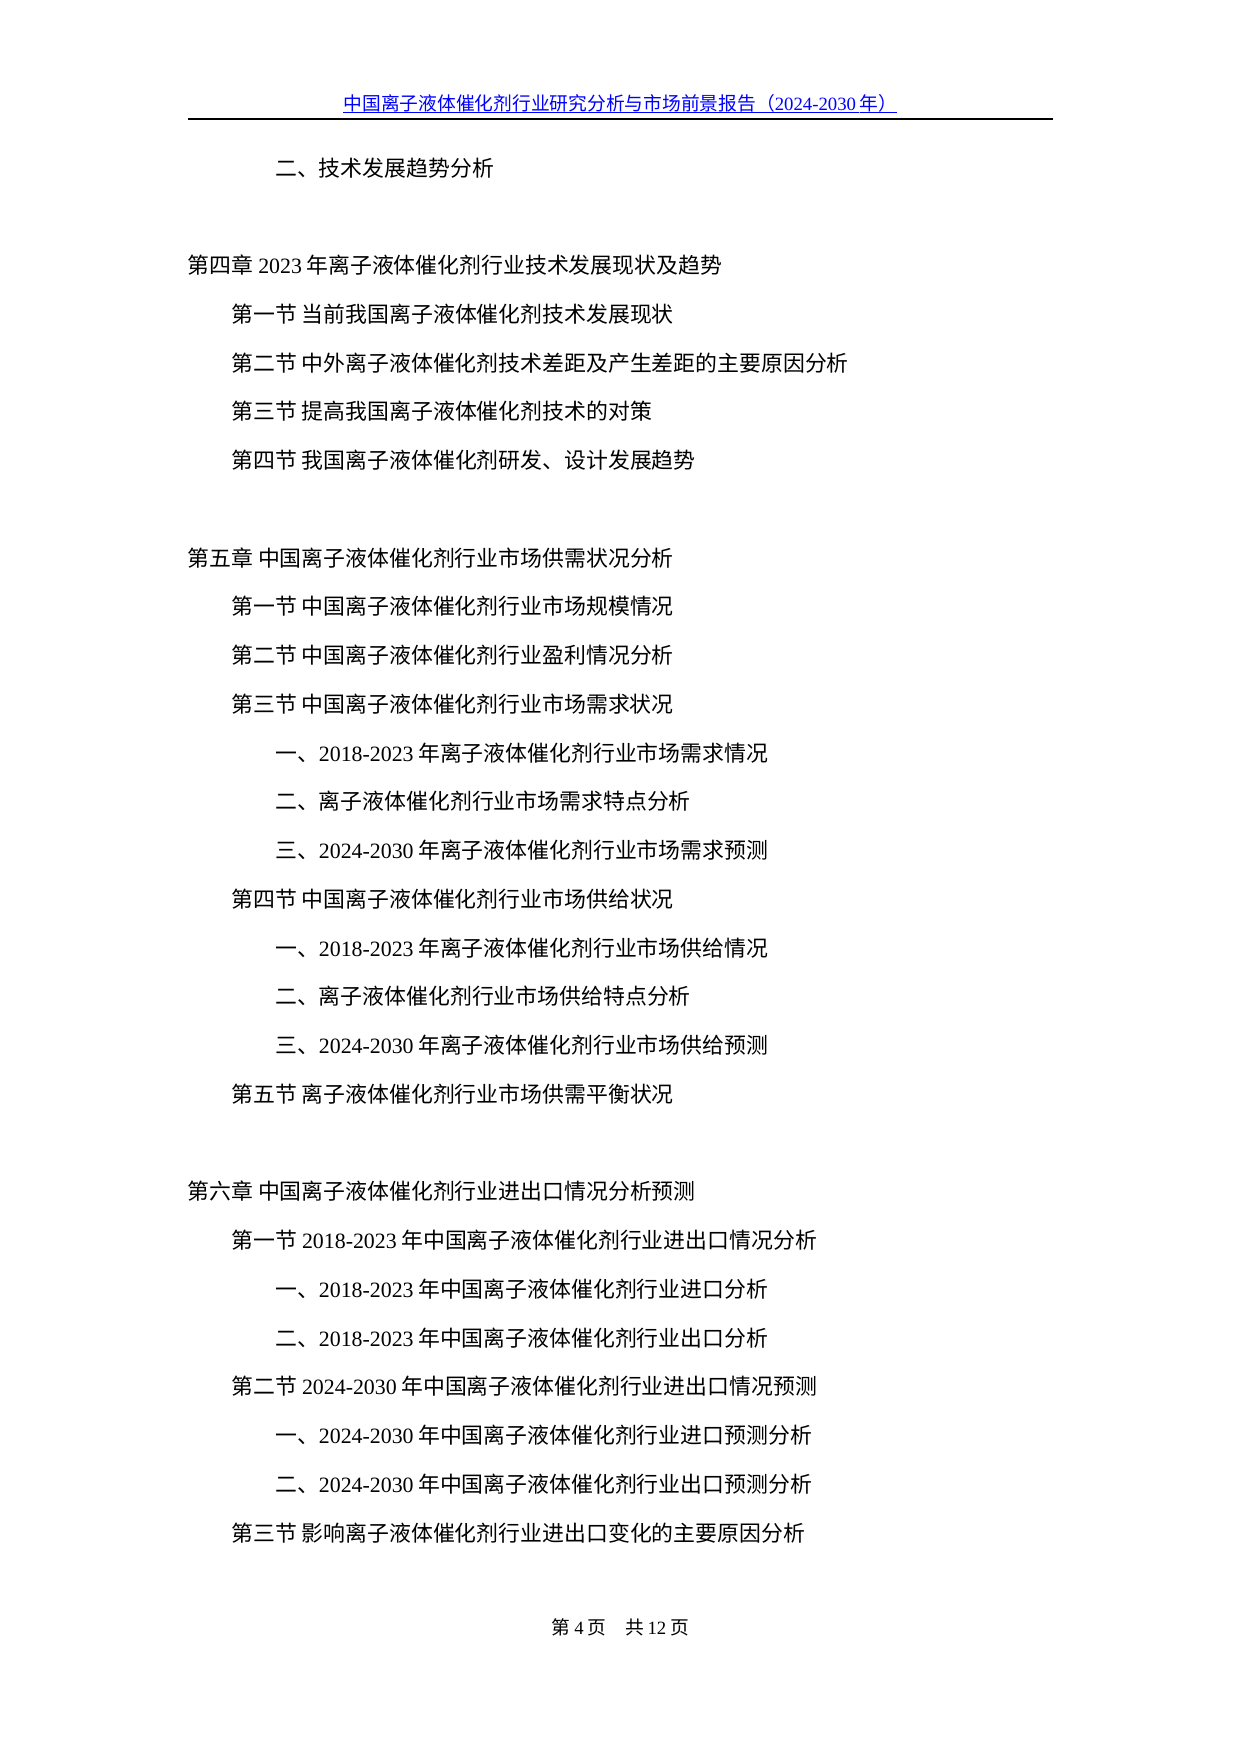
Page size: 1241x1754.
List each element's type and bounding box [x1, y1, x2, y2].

text [187, 150, 1053, 1548]
